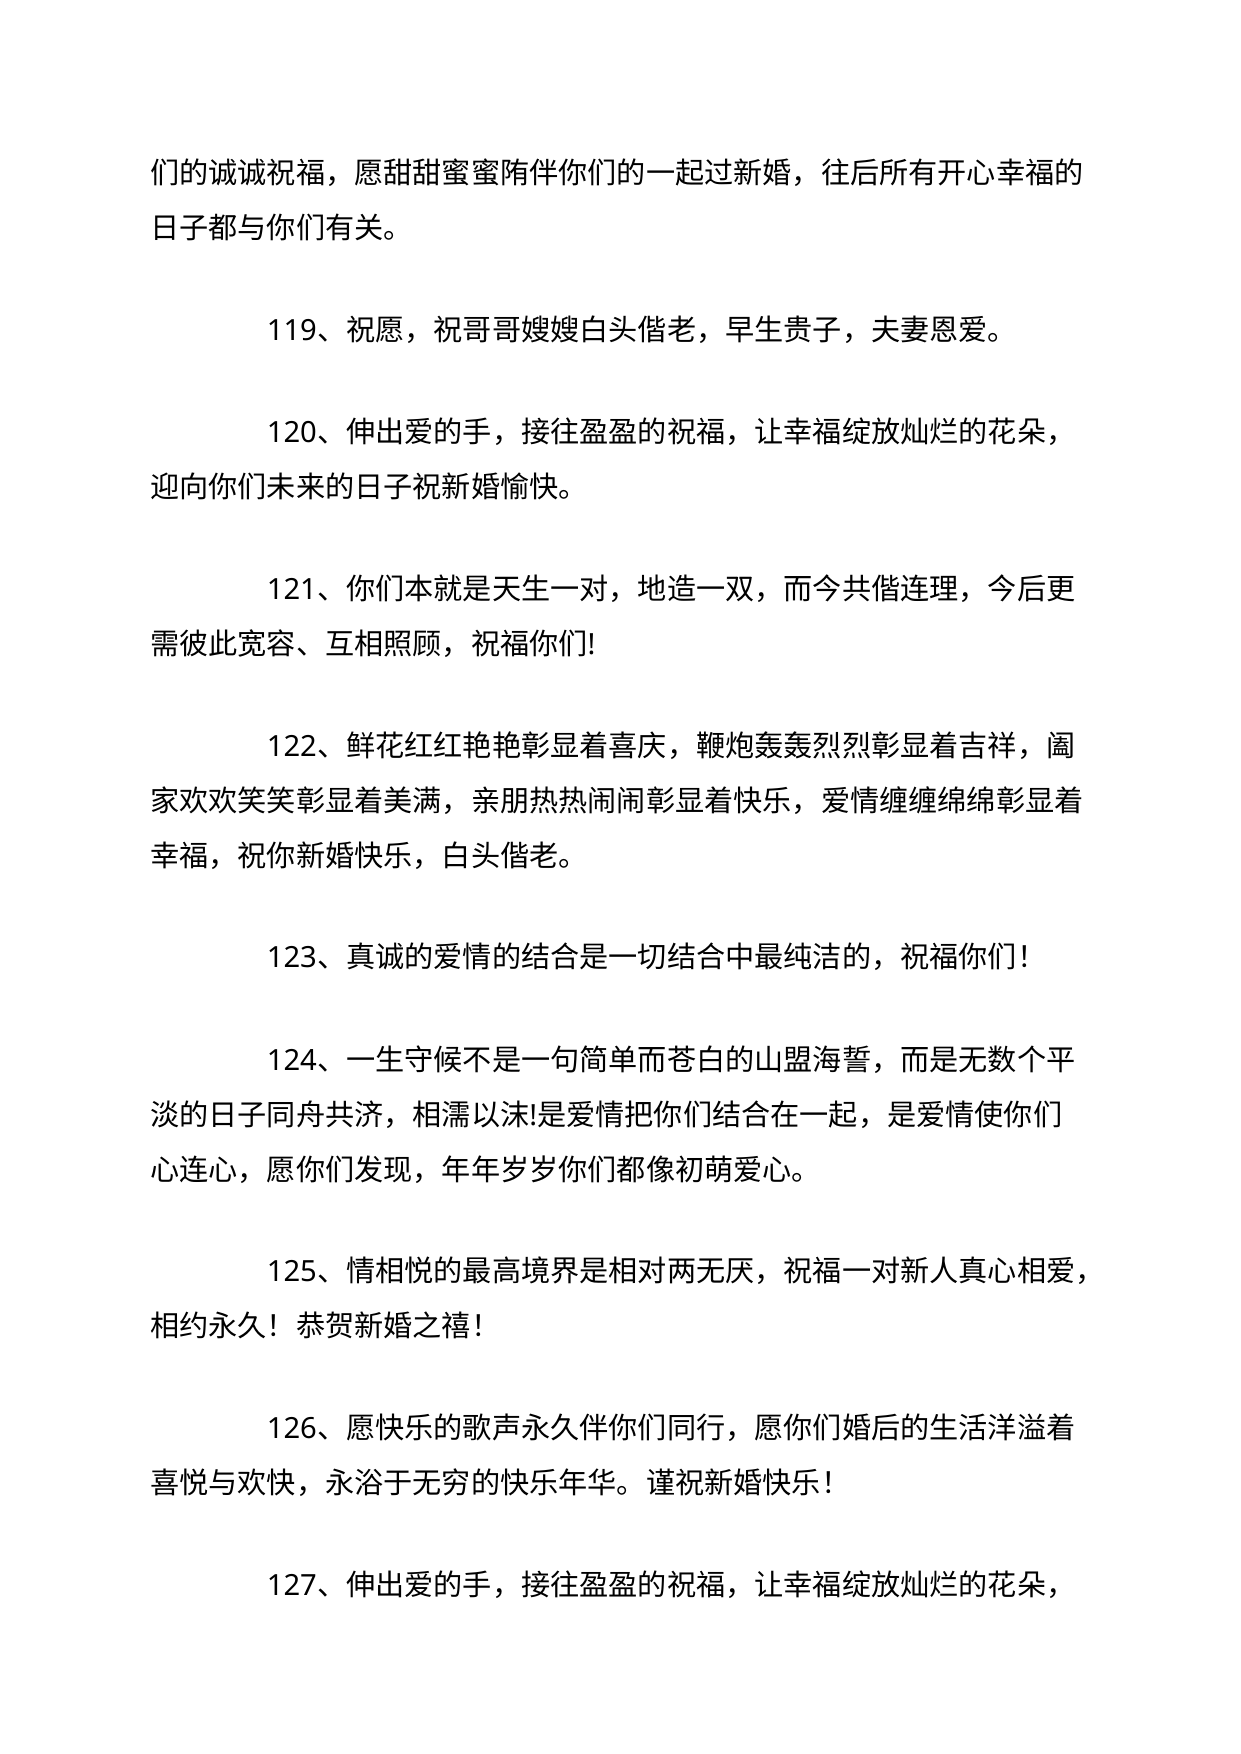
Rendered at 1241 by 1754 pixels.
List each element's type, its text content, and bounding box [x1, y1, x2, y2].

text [150, 150, 1090, 247]
text 125、情相悦的最高境界是相对两无厌，祝福一对新人真心相爱，相约永久！恭贺新婚之禧！ [150, 1248, 1090, 1345]
text 122、鲜花红红艳艳彰显着喜庆，鞭炮轰轰烈烈彰显着吉祥，阖家欢欢笑笑彰显着美满，亲朋热热闹闹彰显着快乐，爱情缠缠绵绵彰显着幸福，祝你新婚快乐，白头偕老。 [150, 722, 1090, 874]
text 119、祝愿，祝哥哥嫂嫂白头偕老，早生贵子，夫妻恩爱。 [150, 307, 1090, 349]
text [150, 1561, 1090, 1604]
text 120、伸出爱的手，接往盈盈的祝福，让幸福绽放灿烂的花朵，迎向你们未来的日子祝新婚愉快。 [150, 409, 1090, 506]
text 121、你们本就是天生一对，地造一双，而今共偕连理，今后更需彼此宽容、互相照顾，祝福你们! [150, 565, 1090, 663]
text 124、一生守候不是一句简单而苍白的山盟海誓，而是无数个平淡的日子同舟共济，相濡以沫!是爱情把你们结合在一起，是爱情使你们心连心，愿你们发现，年年岁岁你们都像初萌爱心。 [150, 1036, 1090, 1188]
text 123、真诚的爱情的结合是一切结合中最纯洁的，祝福你们！ [150, 934, 1090, 976]
text 126、愿快乐的歌声永久伴你们同行，愿你们婚后的生活洋溢着喜悦与欢快，永浴于无穷的快乐年华。谨祝新婚快乐！ [150, 1404, 1090, 1502]
